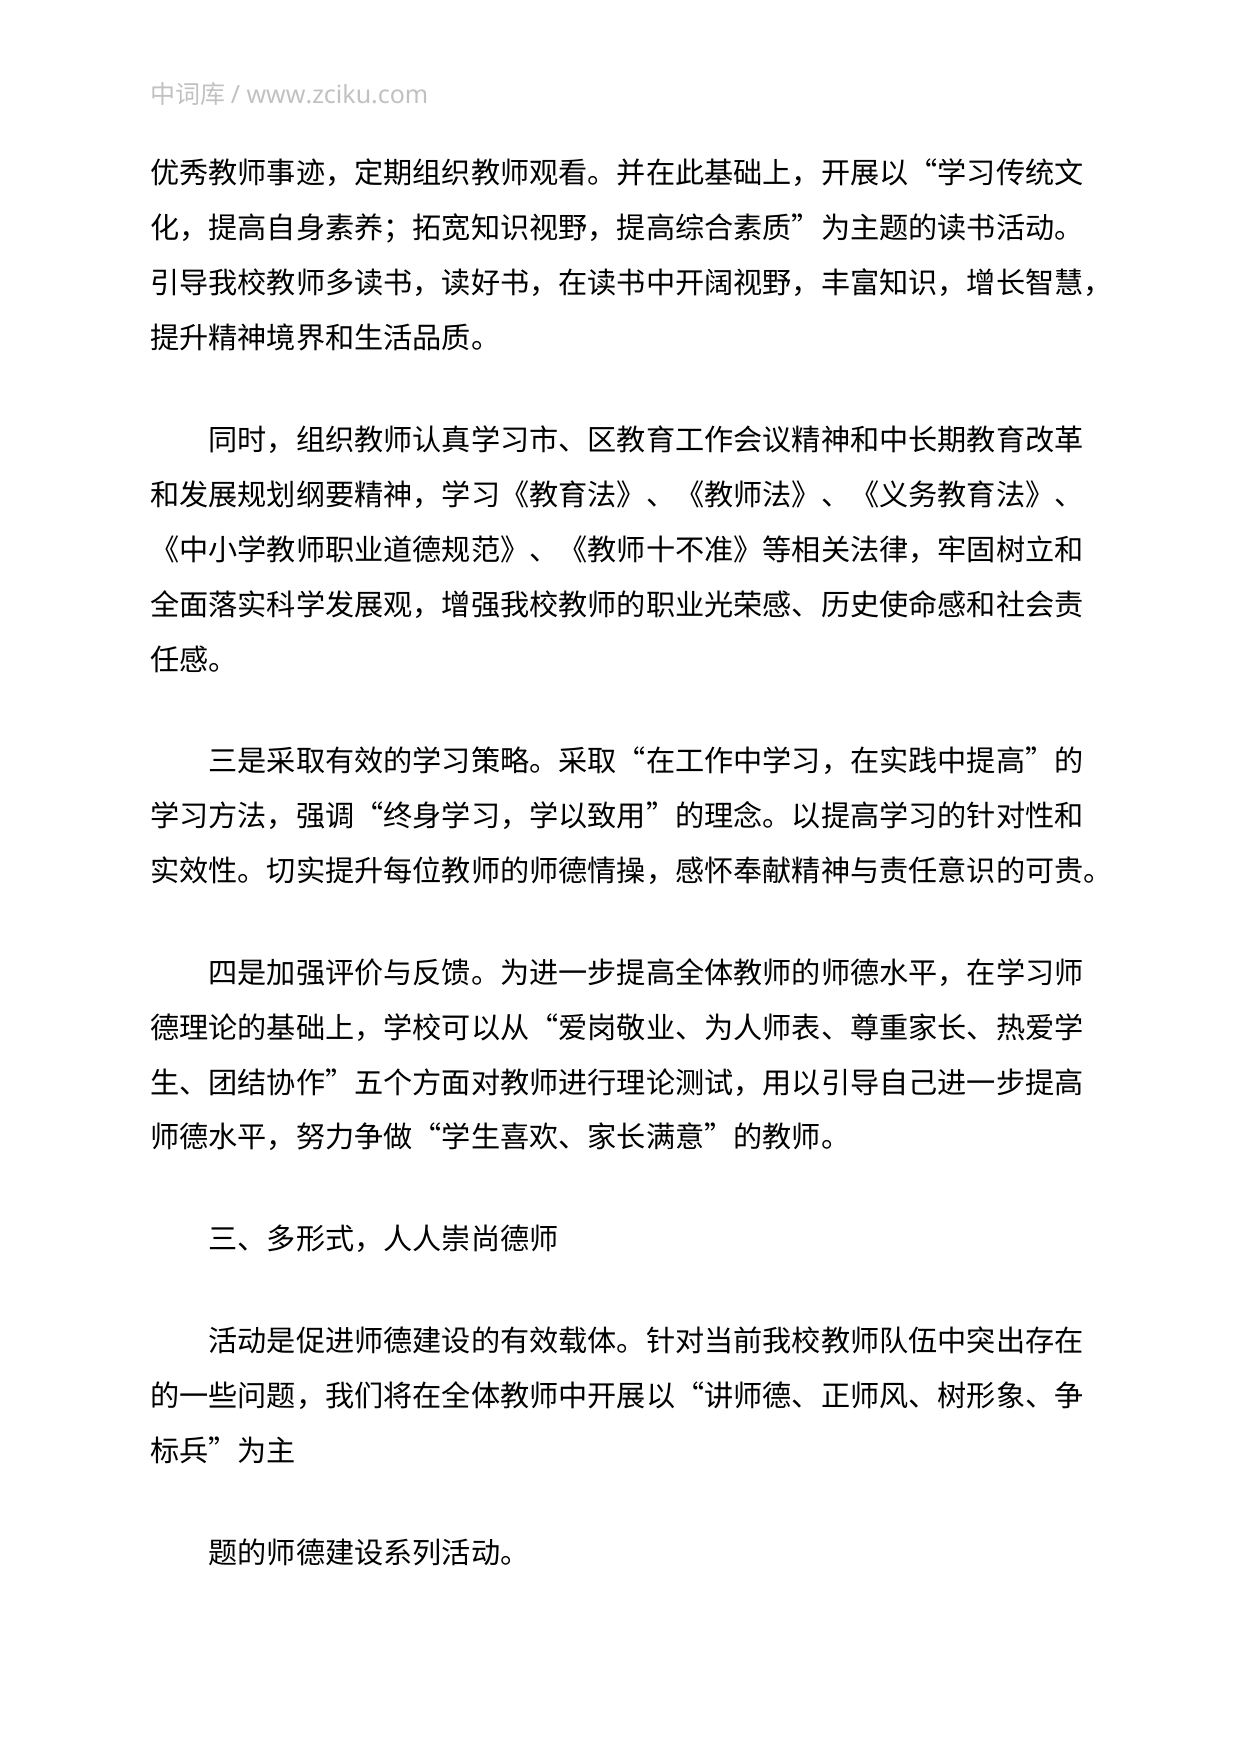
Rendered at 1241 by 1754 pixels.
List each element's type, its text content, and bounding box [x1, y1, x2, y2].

text 活动是促进师德建设的有效载体。针对当前我校教师队伍中突出存在的一些问题，我们将在全体教师中开展以“讲师德、正师风、树形象、争标兵”为主 [150, 1318, 1090, 1470]
text 三、多形式，人人崇尚德师 [150, 1216, 1090, 1258]
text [150, 150, 1090, 357]
text 四是加强评价与反馈。为进一步提高全体教师的师德水平，在学习师德理论的基础上，学校可以从“爱岗敬业、为人师表、尊重家长、热爱学生、团结协作”五个方面对教师进行理论测试，用以引导自己进一步提高师德水平，努力争做“学生喜欢、家长满意”的教师。 [150, 949, 1090, 1156]
text 三是采取有效的学习策略。采取“在工作中学习，在实践中提高”的学习方法，强调“终身学习，学以致用”的理念。以提高学习的针对性和实效性。切实提升每位教师的师德情操，感怀奉献精神与责任意识的可贵。 [150, 738, 1090, 890]
text 同时，组织教师认真学习市、区教育工作会议精神和中长期教育改革和发展规划纲要精神，学习《教育法》、《教师法》、《义务教育法》、《中小学教师职业道德规范》、《教师十不准》等相关法律，牢固树立和全面落实科学发展观，增强我校教师的职业光荣感、历史使命感和社会责任感。 [150, 416, 1090, 678]
text 题的师德建设系列活动。 [150, 1529, 1090, 1571]
